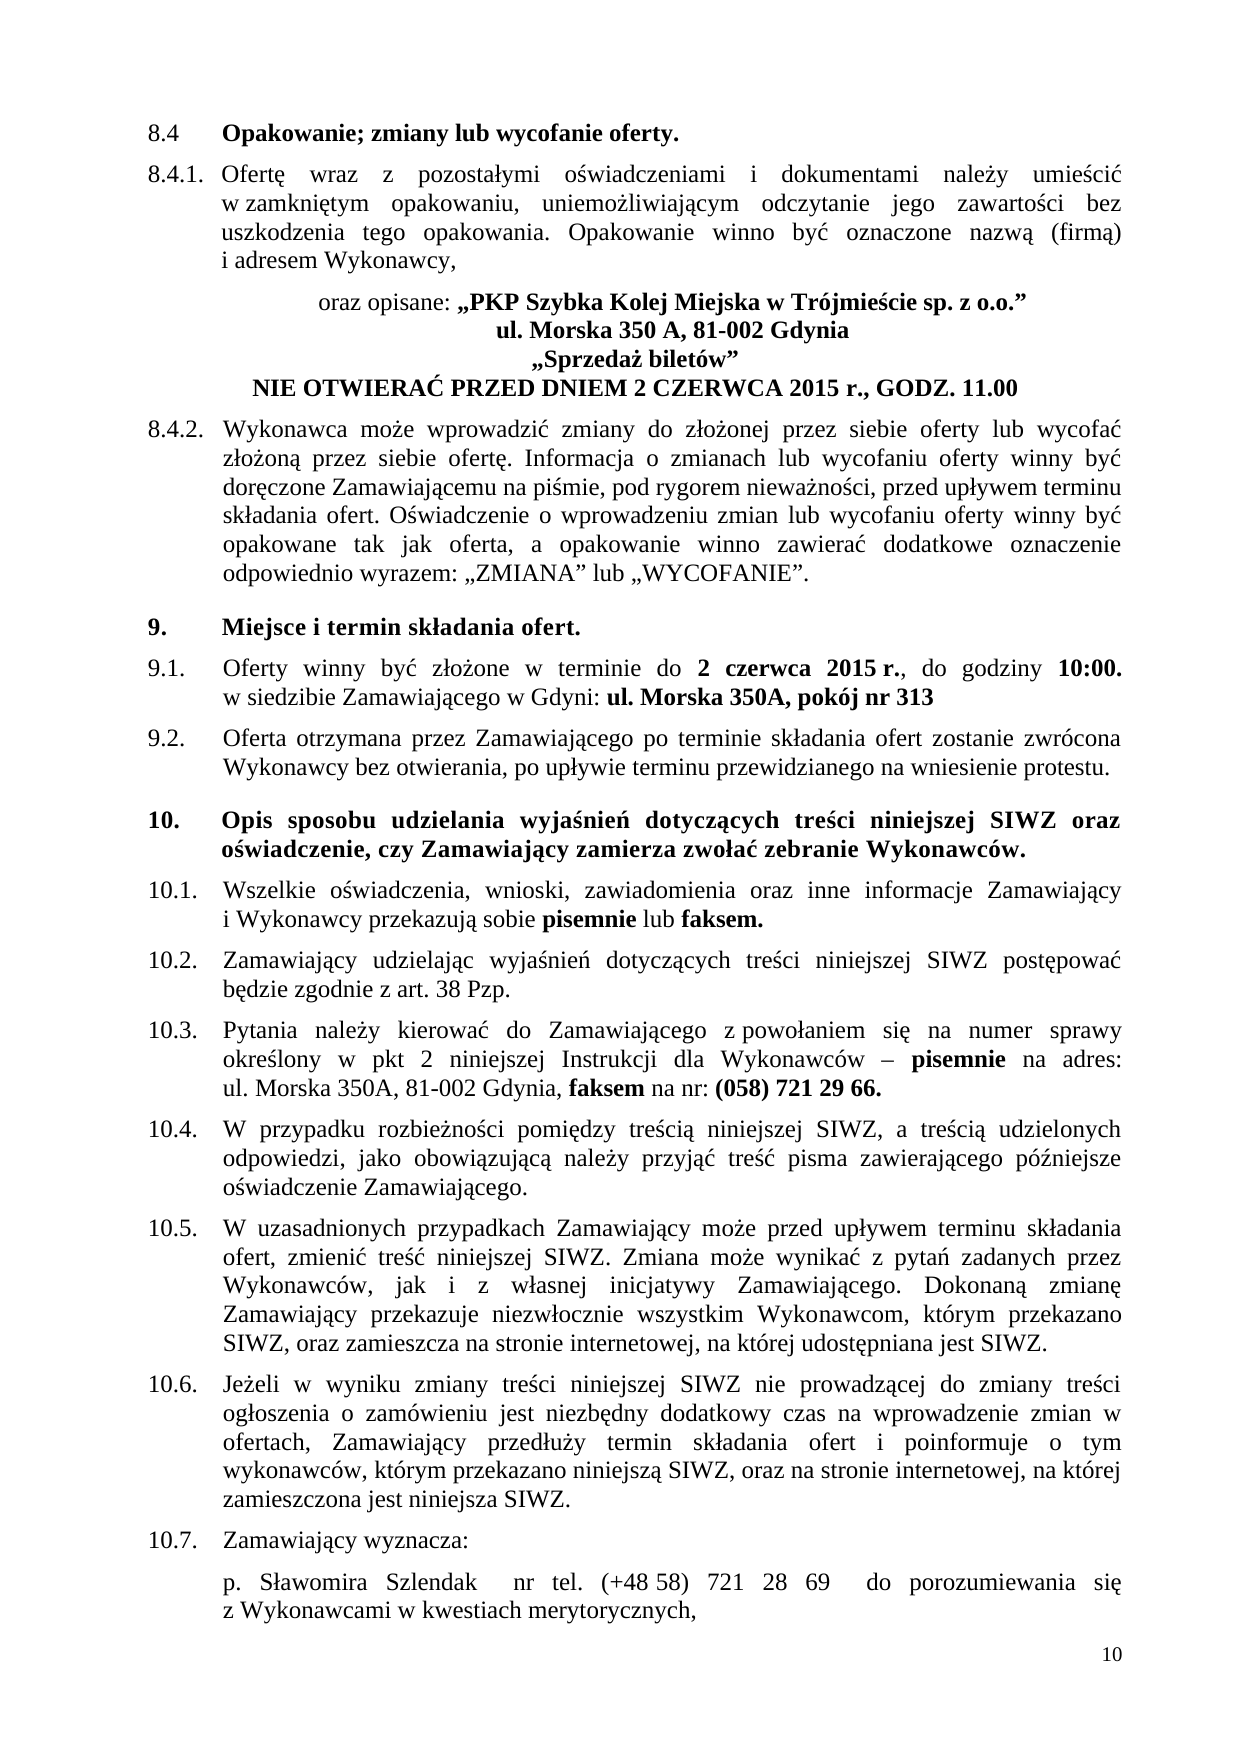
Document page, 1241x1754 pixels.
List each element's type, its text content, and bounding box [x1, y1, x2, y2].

text 9.2. Oferta otrzymana przez Zamawiającego po terminie składania ofert zostanie zwrócona Wykonawcy bez otwierania, po upływie terminu przewidzianego na wniesienie protestu. [148, 723, 1122, 781]
text 8.4 Opakowanie; zmiany lub wycofanie oferty. [148, 118, 1122, 147]
text Nie otwierać przed dniem 2 czerwca 2015 r., godz. 11.00 [148, 373, 1122, 402]
list W przypadku rozbieżności pomiędzy treścią niniejszej SIWZ, a treścią udzielonych odpowiedzi, jako obowiązującą należy przyjąć treść pisma zawierającego późniejsze oświadczenie Zamawiającego. [148, 1114, 1122, 1201]
text 8.4.1. Ofertę wraz z pozostałymi oświadczeniami i dokumentami należy umieścić w zamkniętym opakowaniu, uniemożliwiającym odczytanie jego zawartości bez uszkodzenia tego opakowania. Opakowanie winno być oznaczone nazwą (firmą) i adresem Wykonawcy, [148, 159, 1122, 274]
list Wszelkie oświadczenia, wnioski, zawiadomienia oraz inne informacje Zamawiający i Wykonawcy przekazują sobie pisemnie lub faksem. [148, 876, 1122, 933]
list Zamawiający wyznacza: [148, 1526, 1122, 1554]
text p. Sławomira Szlendak nr tel. (+48 58) 721 28 69 do porozumiewania się z Wykonawcami w kwestiach merytorycznych, [223, 1567, 1122, 1624]
text „Sprzedaż biletów” [148, 344, 1122, 373]
list Wykonawca może wprowadzić zmiany do złożonej przez siebie oferty lub wycofać złożoną przez siebie ofertę. Informacja o zmianach lub wycofaniu oferty winny być doręczone Zamawiającemu na piśmie, pod rygorem nieważności, przed upływem terminu składania ofert. Oświadczenie o wprowadzeniu zmian lub wycofaniu oferty winny być opakowane tak jak oferta, a opakowanie winno zawierać dodatkowe oznaczenie odpowiednio wyrazem: „ZMIANA” lub „WYCOFANIE”. [148, 414, 1122, 587]
list Oferty winny być złożone w terminie do 2 czerwca 2015 r., do godziny 10:00. w siedzibie Zamawiającego w Gdyni: ul. Morska 350A, pokój nr 313 [148, 653, 1122, 711]
text ul. Morska 350 A, 81-002 Gdynia [223, 316, 1122, 344]
text 9. Miejsce i termin składania ofert. [148, 612, 1122, 641]
list Zamawiający udzielając wyjaśnień dotyczących treści niniejszej SIWZ postępować będzie zgodnie z art. 38 Pzp. [148, 946, 1122, 1003]
list Pytania należy kierować do Zamawiającego z powołaniem się na numer sprawy określony w pkt 2 niniejszej Instrukcji dla Wykonawców – pisemnie na adres: ul. Morska 350A, 81-002 Gdynia, faksem na nr: (058) 721 29 66. [148, 1016, 1122, 1102]
text 10. Opis sposobu udzielania wyjaśnień dotyczących treści niniejszej SIWZ oraz oświadczenie, czy Zamawiający zamierza zwołać zebranie Wykonawców. [148, 806, 1122, 863]
text oraz opisane: „PKP Szybka Kolej Miejska w Trójmieście sp. z o.o.” [223, 287, 1122, 316]
list W uzasadnionych przypadkach Zamawiający może przed upływem terminu składania ofert, zmienić treść niniejszej SIWZ. Zmiana może wynikać z pytań zadanych przez Wykonawców, jak i z własnej inicjatywy Zamawiającego. Dokonaną zmianę Zamawiający przekazuje niezwłocznie wszystkim Wykonawcom, którym przekazano SIWZ, oraz zamieszcza na stronie internetowej, na której udostępniana jest SIWZ. [148, 1213, 1122, 1357]
list Jeżeli w wyniku zmiany treści niniejszej SIWZ nie prowadzącej do zmiany treści ogłoszenia o zamówieniu jest niezbędny dodatkowy czas na wprowadzenie zmian w ofertach, Zamawiający przedłuży termin składania ofert i poinformuje o tym wykonawców, którym przekazano niniejszą SIWZ, oraz na stronie internetowej, na której zamieszczona jest niniejsza SIWZ. [148, 1369, 1122, 1513]
